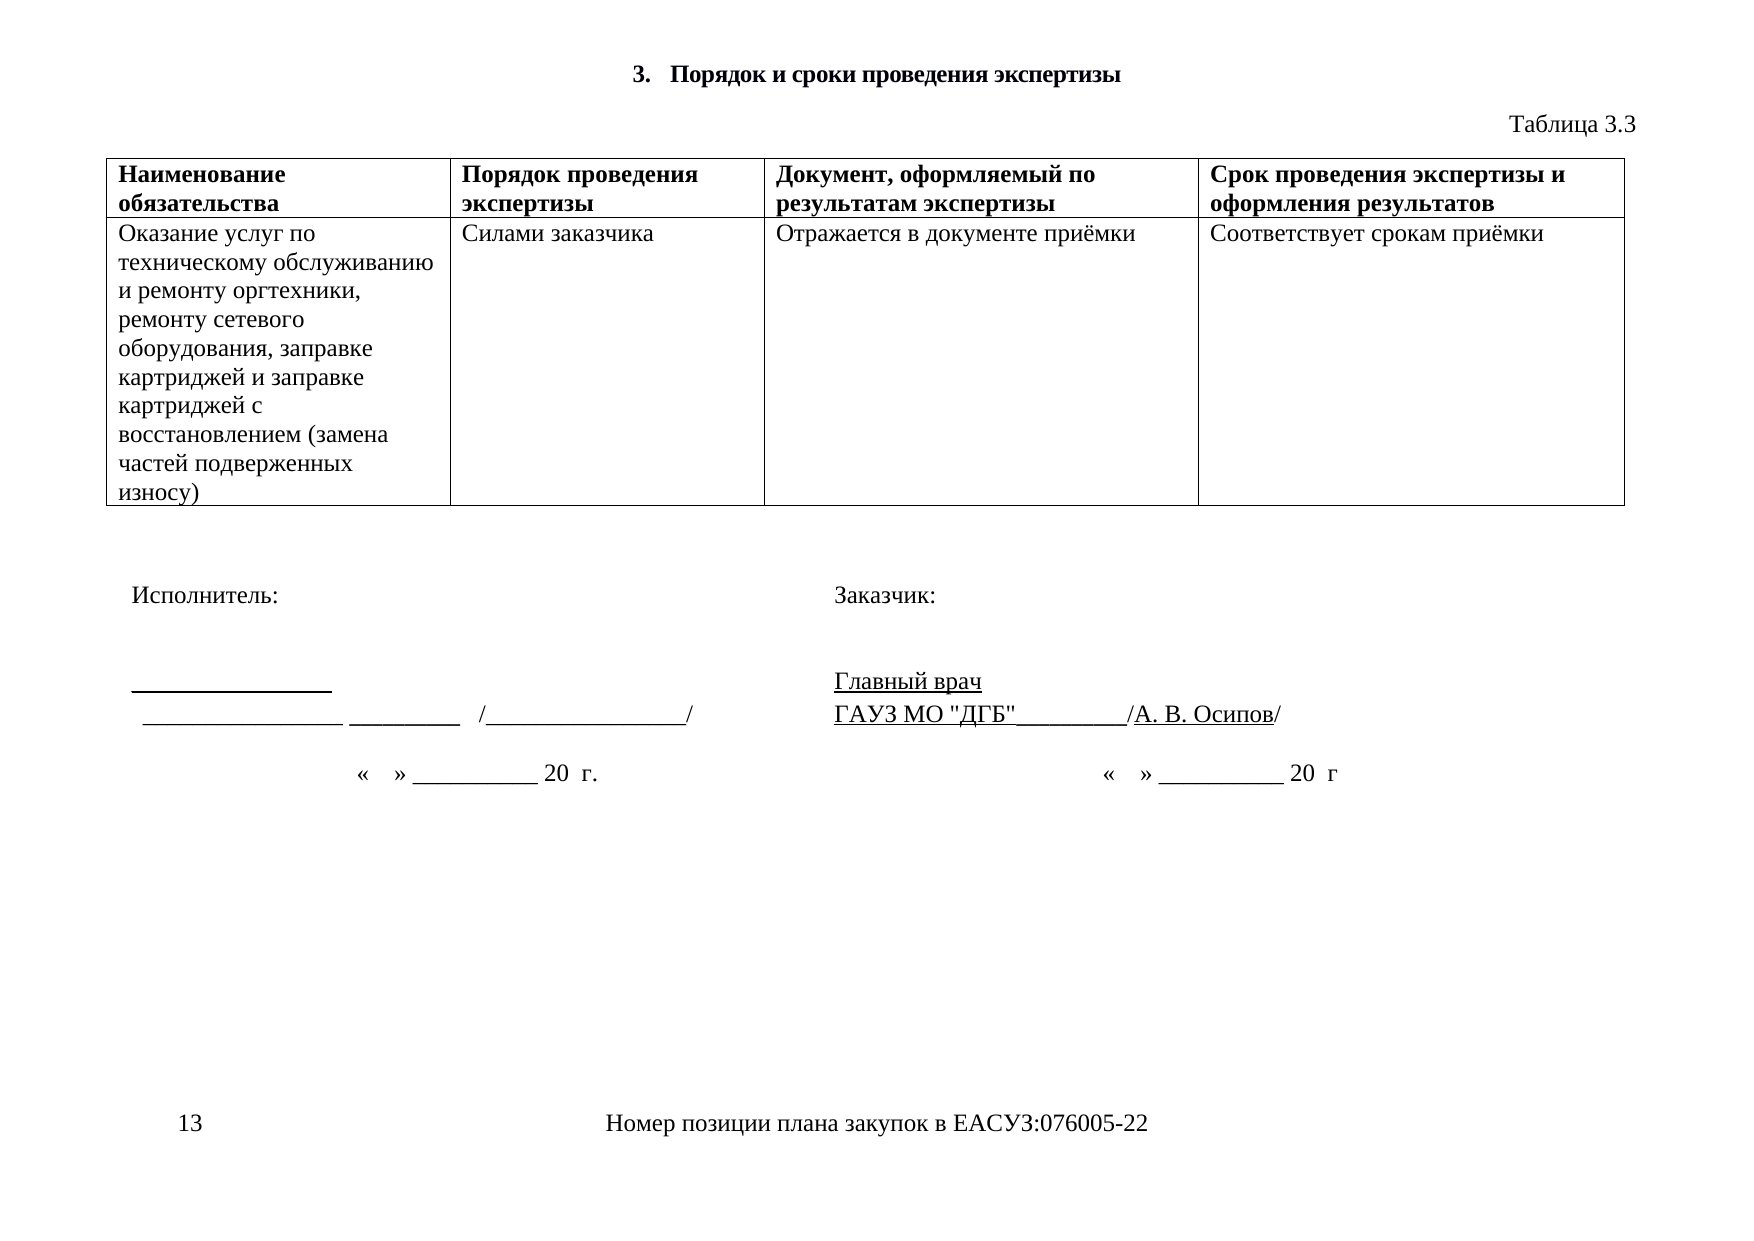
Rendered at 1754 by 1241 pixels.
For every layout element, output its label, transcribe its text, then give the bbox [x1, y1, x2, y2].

table_cell Главный врач [823, 666, 1617, 695]
table_header Заказчик: [823, 580, 1617, 666]
subtitle Порядок и сроки проведения экспертизы [118, 59, 1636, 88]
table_cell Соответствует срокам приёмки [1199, 218, 1624, 505]
table_cell Силами заказчика [451, 218, 764, 505]
table_cell ГАУЗ МО "ДГБ"__________/А. В. Осипов/ « » __________ 20 г [823, 695, 1617, 815]
table_header Порядок проведения экспертизы [451, 159, 764, 217]
table_cell Отражается в документе приёмки [765, 218, 1198, 505]
table_cell ________________ [131, 666, 823, 695]
table_header Исполнитель: [131, 580, 823, 666]
table_header Документ, оформляемый по результатам экспертизы [765, 159, 1198, 217]
text Таблица 3.3 [118, 109, 1636, 137]
table_header Срок проведения экспертизы и оформления результатов [1199, 159, 1624, 217]
table_header Наименование обязательства [107, 159, 450, 217]
table_cell ________________ __________ /________________/ « » __________ 20 г. [131, 695, 823, 815]
table_cell Оказание услуг по техническому обслуживанию и ремонту оргтехники, ремонту сетевого оборудования, заправке картриджей и заправке картриджей с восстановлением (замена частей подверженных износу) [107, 218, 450, 505]
